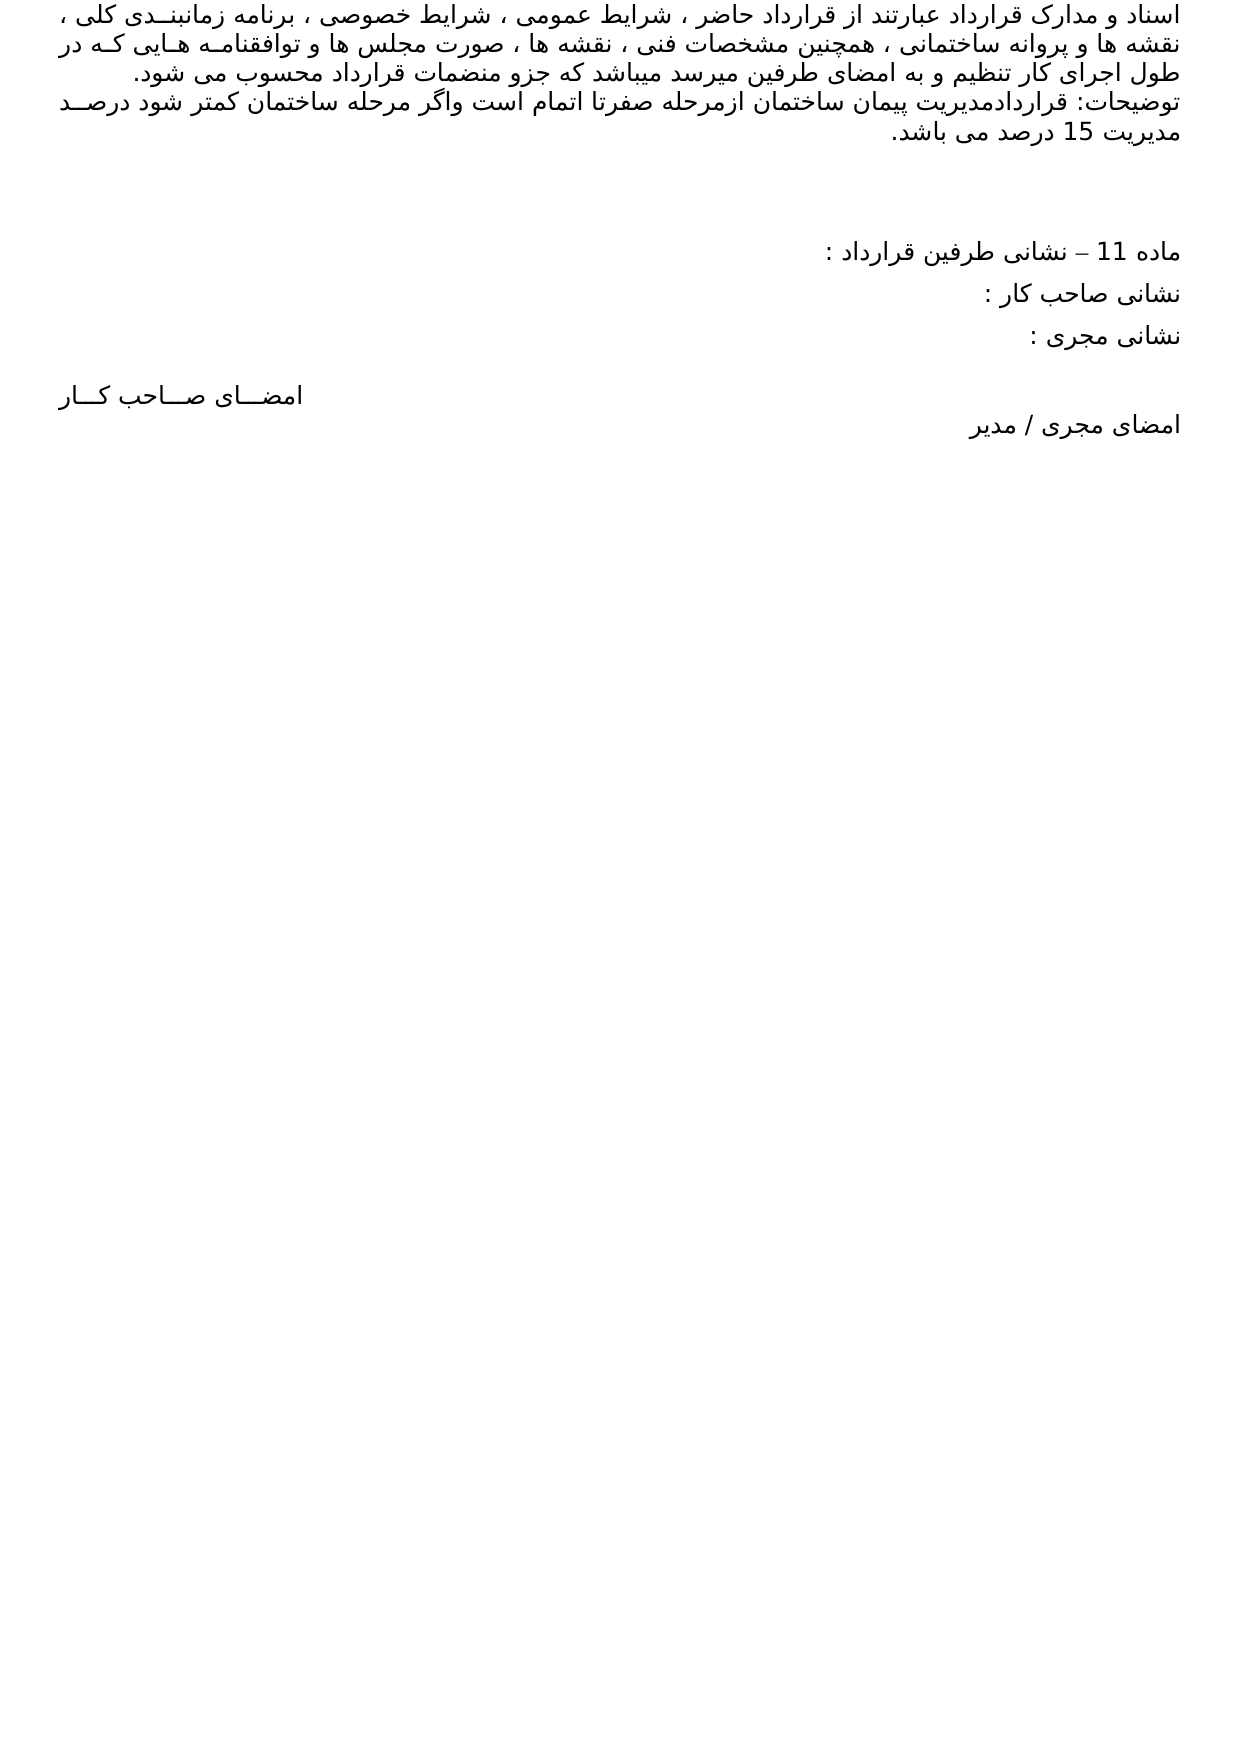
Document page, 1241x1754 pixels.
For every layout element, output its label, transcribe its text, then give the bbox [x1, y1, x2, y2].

text نشانی صاحب کار : [59, 279, 1181, 308]
text نشانی مجری : [59, 321, 1181, 350]
text ماده 11 – نشانی طرفین قرارداد : [59, 237, 1181, 267]
text امضای صاحب کار امضای مجری / مدیر [59, 381, 1181, 439]
text اسناد و مدارک قرارداد عبارتند از قرارداد حاضر ، شرایط عمومی ، شرایط خصوصی ، برنامه زمانبندی کلی ، نقشه ها و پروانه ساختمانی ، همچنین مشخصات فنی ، نقشه ها ، صورت مجلس ها و توافقنامه هایی که در طول اجرای کار تنظیم و به امضای طرفین میرسد میباشد که جزو منضمات قرارداد محسوب می شود. [59, 0, 1181, 87]
text توضیحات: قراردادمدیریت پیمان ساختمان ازمرحله صفرتا اتمام است واگر مرحله ساختمان کمتر شود درصد مدیریت 15 درصد می باشد. [59, 87, 1181, 146]
